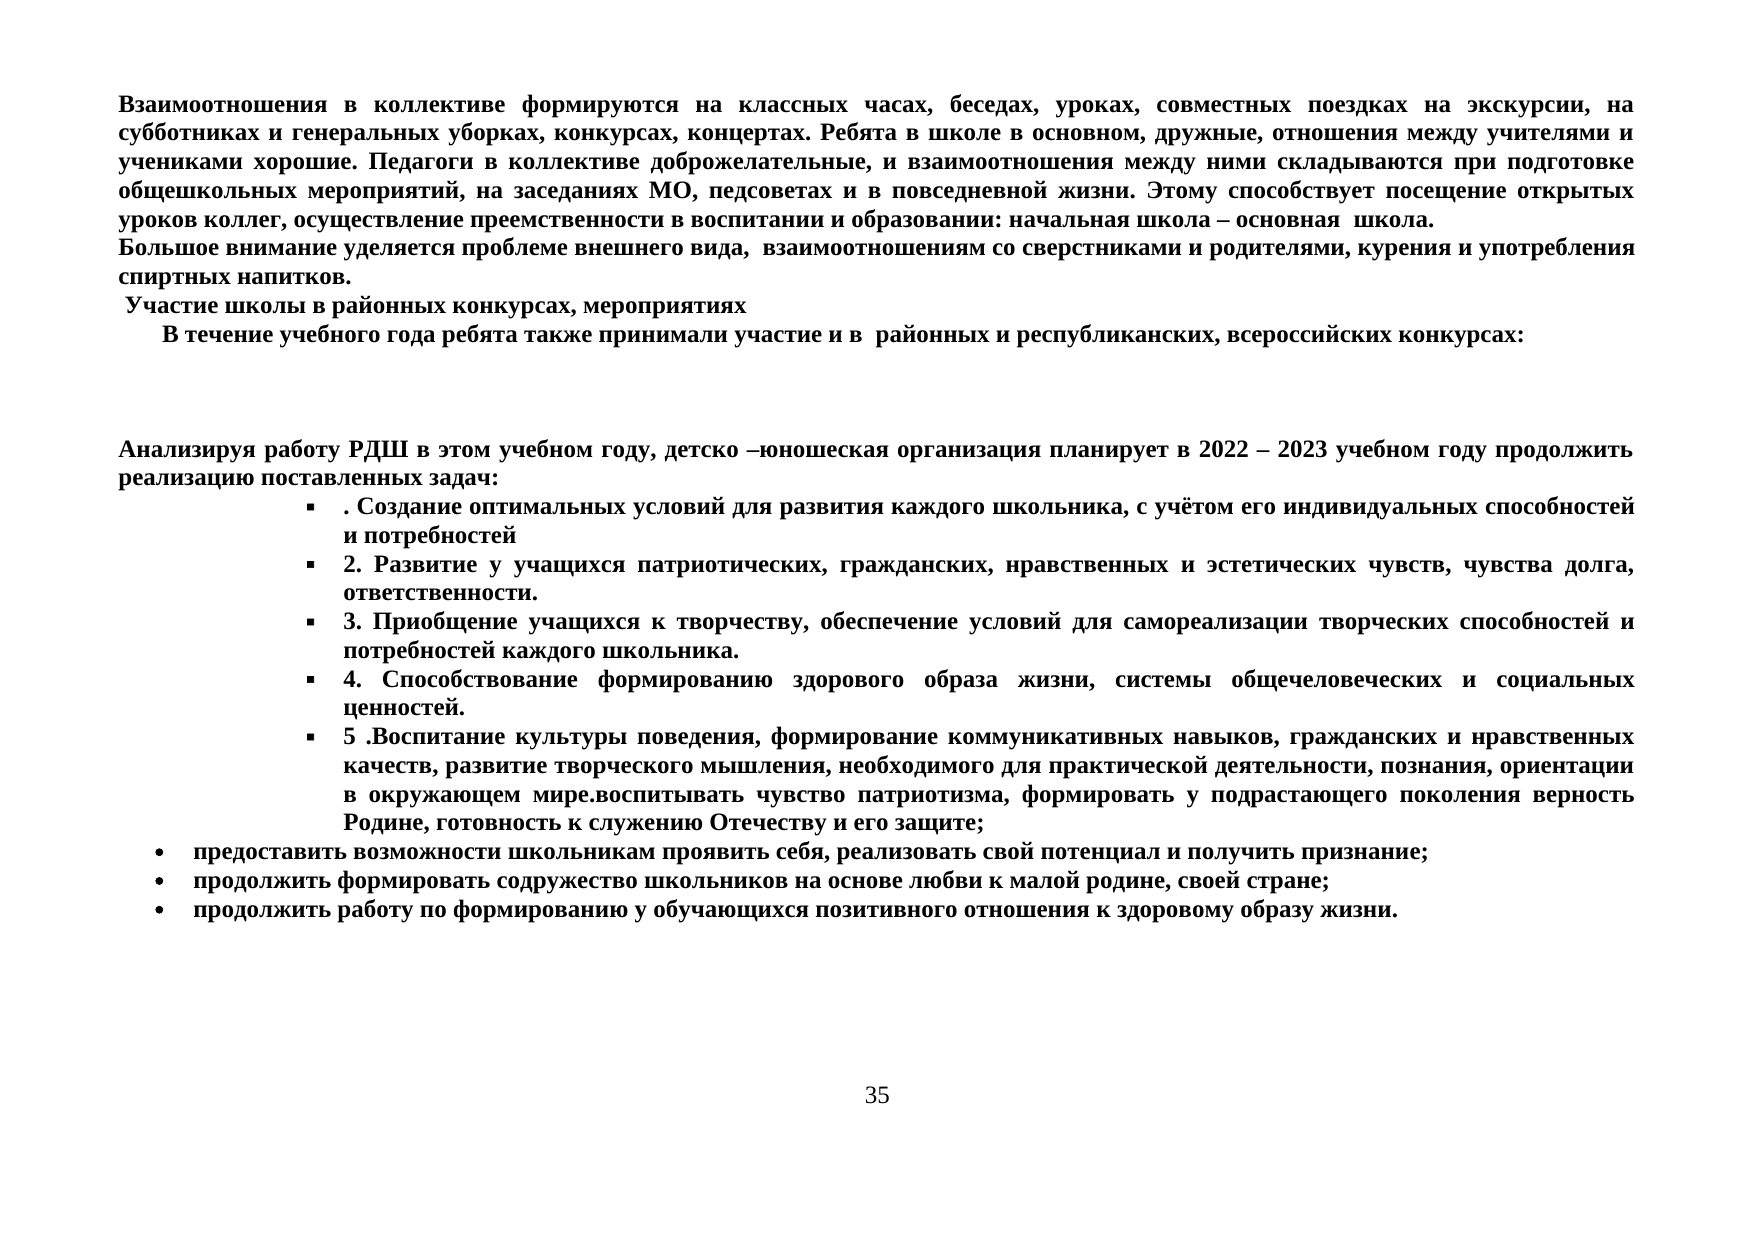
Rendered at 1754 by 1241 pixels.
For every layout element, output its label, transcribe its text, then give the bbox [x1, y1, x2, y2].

text Большое внимание уделяется проблеме внешнего вида, взаимоотношениям со сверстниками и родителями, курения и употребления спиртных напитков. [118, 232, 1636, 290]
list 2. Развитие у учащихся патриотических, гражданских, нравственных и эстетических чувств, чувства долга, ответственности. [306, 549, 1636, 606]
list продолжить формировать содружество школьников на основе любви к малой родине, своей стране; [156, 865, 1636, 894]
list . Создание оптимальных условий для развития каждого школьника, с учётом его индивидуальных способностей и потребностей [306, 491, 1636, 549]
list 4. Способствование формированию здорового образа жизни, системы общечеловеческих и социальных ценностей. [306, 664, 1636, 721]
text Взаимоотношения в коллективе формируются на классных часах, беседах, уроках, совместных поездках на экскурсии, на субботниках и генеральных уборках, конкурсах, концертах. Ребята в школе в основном, дружные, отношения между учителями и учениками хорошие. Педагоги в коллективе доброжелательные, и взаимоотношения между ними складываются при подготовке общешкольных мероприятий, на заседаниях МО, педсоветах и в повседневной жизни. Этому способствует посещение открытых уроков коллег, осуществление преемственности в воспитании и образовании: начальная школа – основная школа. [118, 89, 1636, 232]
list предоставить возможности школьникам проявить себя, реализовать свой потенциал и получить признание; [156, 836, 1636, 865]
list 5 .Воспитание культуры поведения, формирование коммуникативных навыков, гражданских и нравственных качеств, развитие творческого мышления, необходимого для практической деятельности, познания, ориентации в окружающем мире.воспитывать чувство патриотизма, формировать у подрастающего поколения верность Родине, готовность к служению Отечеству и его защите; [306, 721, 1636, 836]
list 3. Приобщение учащихся к творчеству, обеспечение условий для самореализации творческих способностей и потребностей каждого школьника. [306, 606, 1636, 664]
text Анализируя работу РДШ в этом учебном году, детско –юношеская организация планирует в 2022 – 2023 учебном году продолжить реализацию поставленных задач: [118, 434, 1636, 491]
text Участие школы в районных конкурсах, мероприятиях [118, 290, 1636, 319]
text В течение учебного года ребята также принимали участие и в районных и республиканских, всероссийских конкурсах: [118, 319, 1636, 347]
list продолжить работу по формированию у обучающихся позитивного отношения к здоровому образу жизни. [156, 894, 1636, 922]
